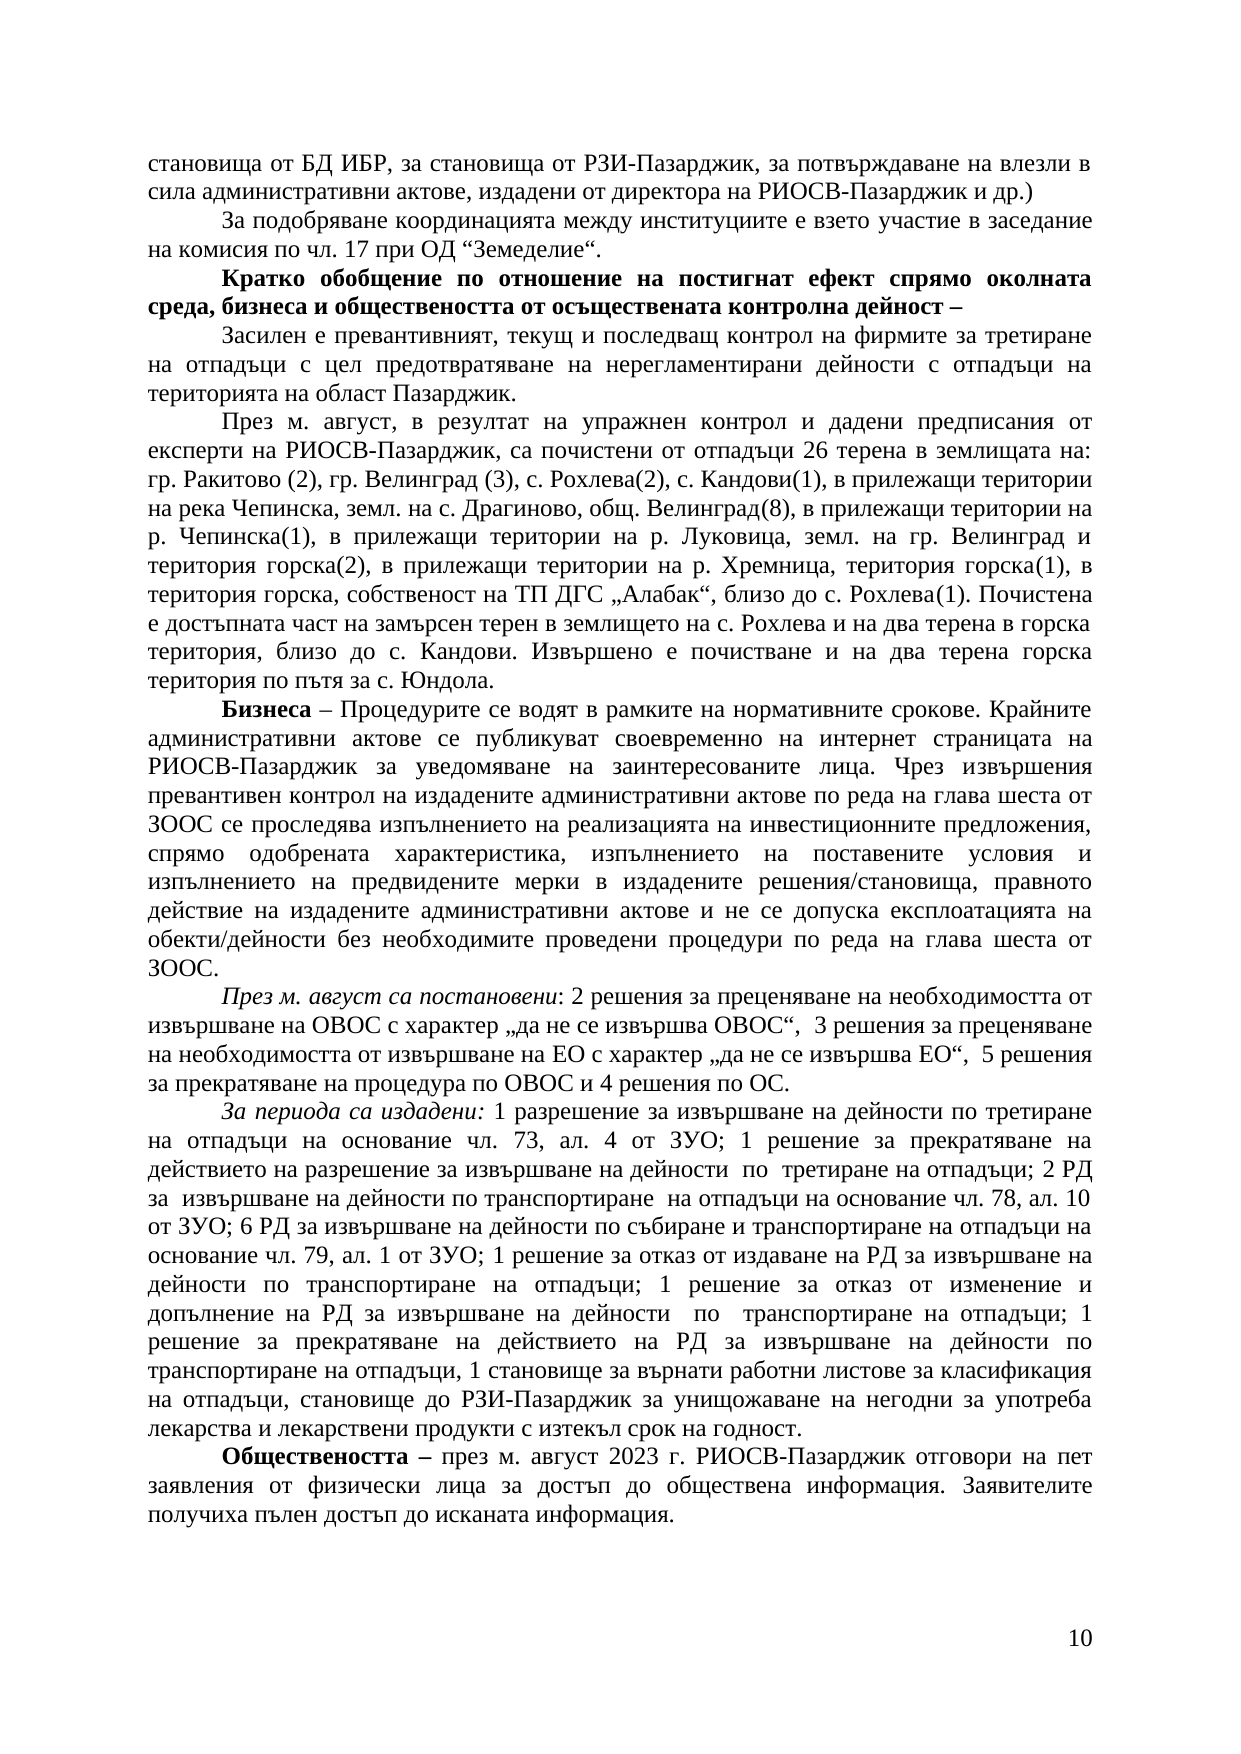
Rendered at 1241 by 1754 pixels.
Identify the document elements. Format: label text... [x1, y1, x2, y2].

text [148, 148, 1093, 205]
text През м. август, в резултат на упражнен контрол и дадени предписания от експерти на РИОСВ-Пазарджик, са почистени от отпадъци 26 терена в землищата на: гр. Ракитово (2), гр. Велинград (3), с. Рохлева(2), с. Кандови(1), в прилежащи територии на река Чепинска, земл. на с. Драгиново, общ. Велинград(8), в прилежащи територии на р. Чепинска(1), в прилежащи територии на р. Луковица, земл. на гр. Велинград и територия горска(2), в прилежащи територии на р. Хремница, територия горска(1), в територия горска, собственост на ТП ДГС „Алабак“, близо до с. Рохлева(1). Почистена е достъпната част на замърсен терен в землището на с. Рохлева и на два терена в горска територия, близо до с. Кандови. Извършено е почистване и на два терена горска територия по пътя за с. Юндола. [148, 406, 1093, 694]
text Кратко обобщение по отношение на постигнат ефект спрямо околната среда, бизнеса и обществеността от осъществената контролна дейност – [148, 263, 1093, 320]
text За подобряване координацията между институциите е взето участие в заседание на комисия по чл. 17 при ОД “Земеделие“. [148, 205, 1093, 263]
text За периода са издадени: 1 разрешение за извършване на дейности по третиране на отпадъци на основание чл. 73, ал. 4 от ЗУО; 1 решение за прекратяване на действието на разрешение за извършване на дейности по третиране на отпадъци; 2 РД за извършване на дейности по транспортиране на отпадъци на основание чл. 78, ал. 10 от ЗУО; 6 РД за извършване на дейности по събиране и транспортиране на отпадъци на основание чл. 79, ал. 1 от ЗУО; 1 решение за отказ от издаване на РД за извършване на дейности по транспортиране на отпадъци; 1 решение за отказ от изменение и допълнение на РД за извършване на дейности по транспортиране на отпадъци; 1 решение за прекратяване на действието на РД за извършване на дейности по транспортиране на отпадъци, 1 становище за върнати работни листове за класификация на отпадъци, становище до РЗИ-Пазарджик за унищожаване на негодни за употреба лекарства и лекарствени продукти с изтекъл срок на годност. [148, 1096, 1093, 1441]
text Обществеността – през м. август 2023 г. РИОСВ-Пазарджик отговори на пет заявления от физически лица за достъп до обществена информация. Заявителите получиха пълен достъп до исканата информация. [148, 1441, 1093, 1528]
text През м. август са постановени: 2 решения за преценяване на необходимостта от извършване на ОВОС с характер „да не се извършва ОВОС“, 3 решения за преценяване на необходимостта от извършване на EО с характер „да не се извършва EО“, 5 решения за прекратяване на процедура по ОВОС и 4 решения по ОС. [148, 981, 1093, 1096]
text Бизнеса – Процедурите се водят в рамките на нормативните срокове. Крайните административни актове се публикуват своевременно на интернет страницата на РИОСВ-Пазарджик за уведомяване на заинтересованите лица. Чрез извършения превантивен контрол на издадените административни актове по реда на глава шеста от ЗООС се проследява изпълнението на реализацията на инвестиционните предложения, спрямо одобрената характеристика, изпълнението на поставените условия и изпълнението на предвидените мерки в издадените решения/становища, правното действие на издадените административни актове и не се допуска експлоатацията на обекти/дейности без необходимите проведени процедури по реда на глава шеста от ЗООС. [148, 694, 1093, 981]
text Засилен е превантивният, текущ и последващ контрол на фирмите за третиране на отпадъци с цел предотвратяване на нерегламентирани дейности с отпадъци на територията на област Пазарджик. [148, 320, 1093, 406]
